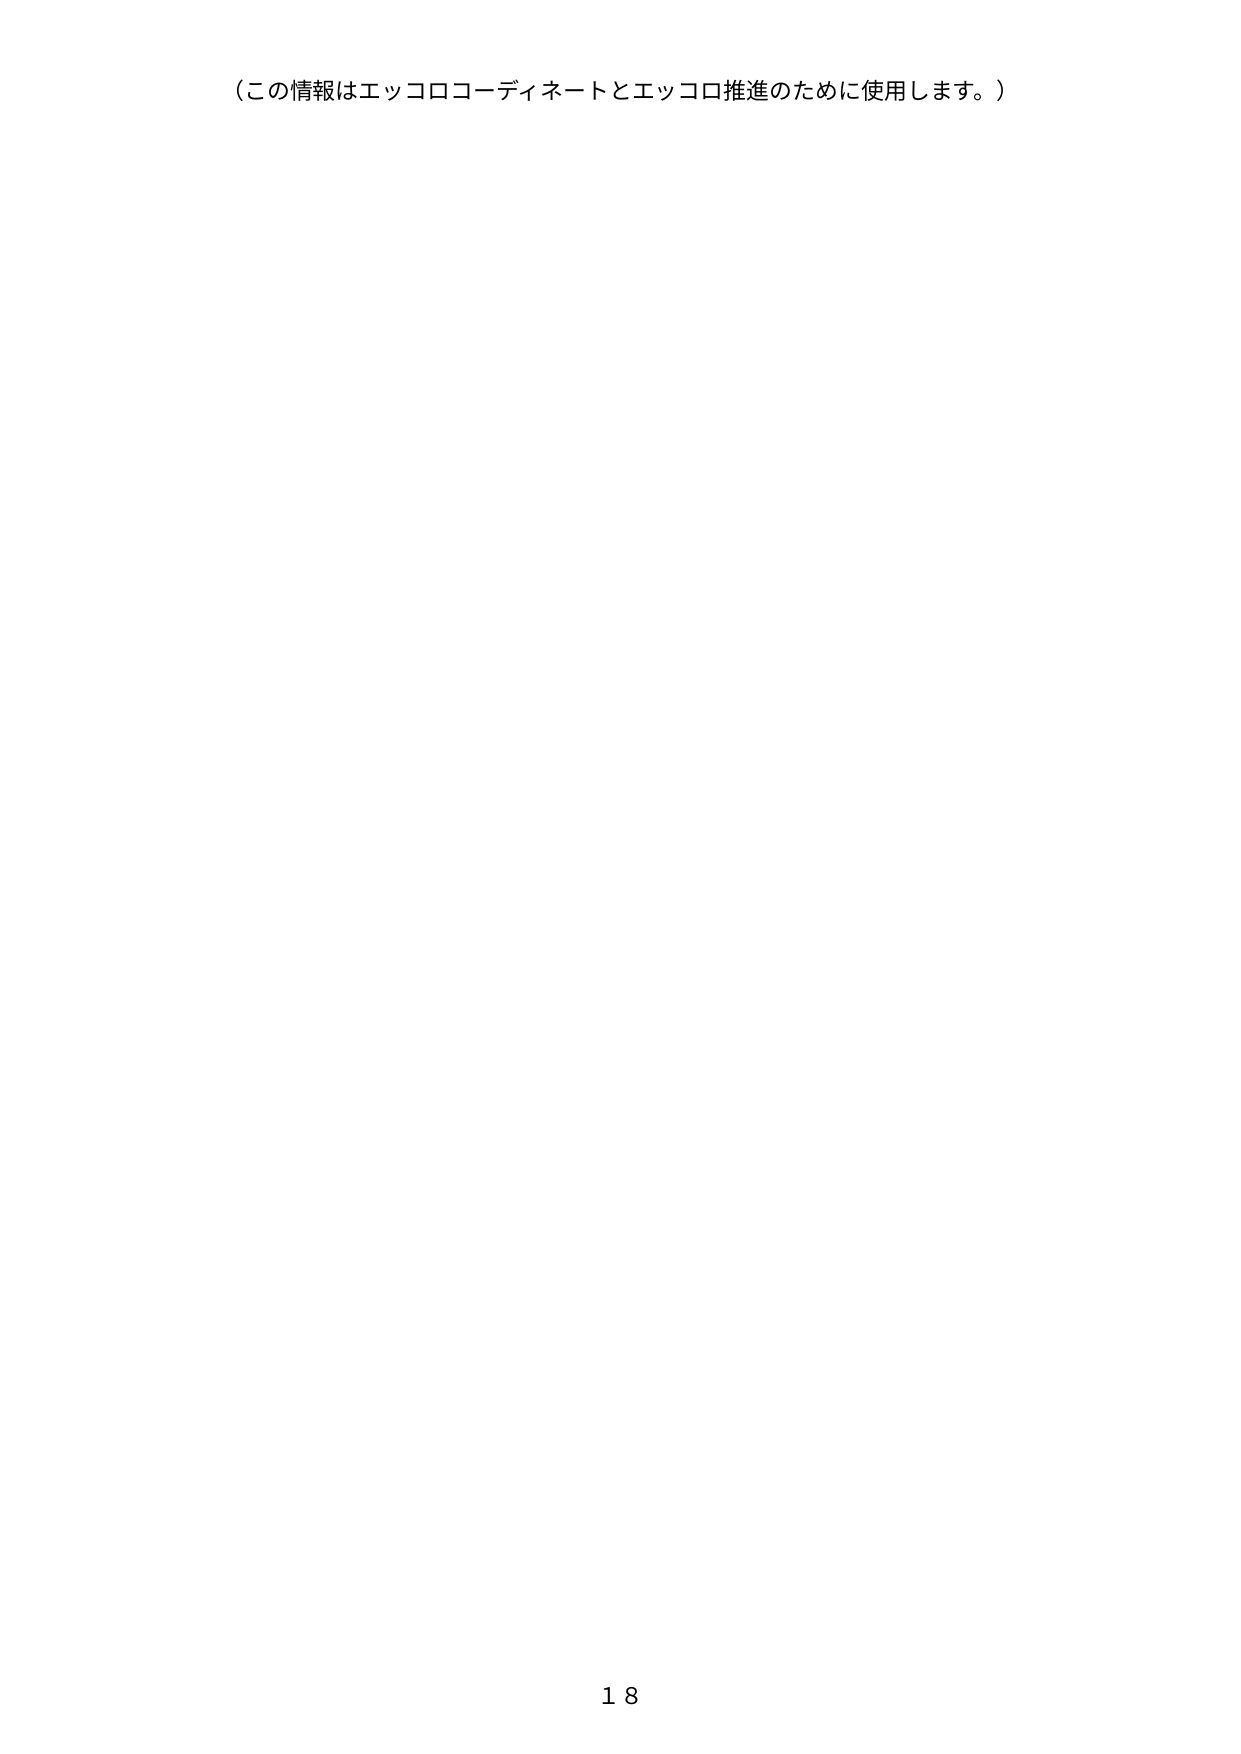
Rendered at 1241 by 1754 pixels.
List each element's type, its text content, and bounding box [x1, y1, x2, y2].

text （この情報はエッコロコーディネートとエッコロ推進のために使用します。） [59, 71, 1181, 108]
